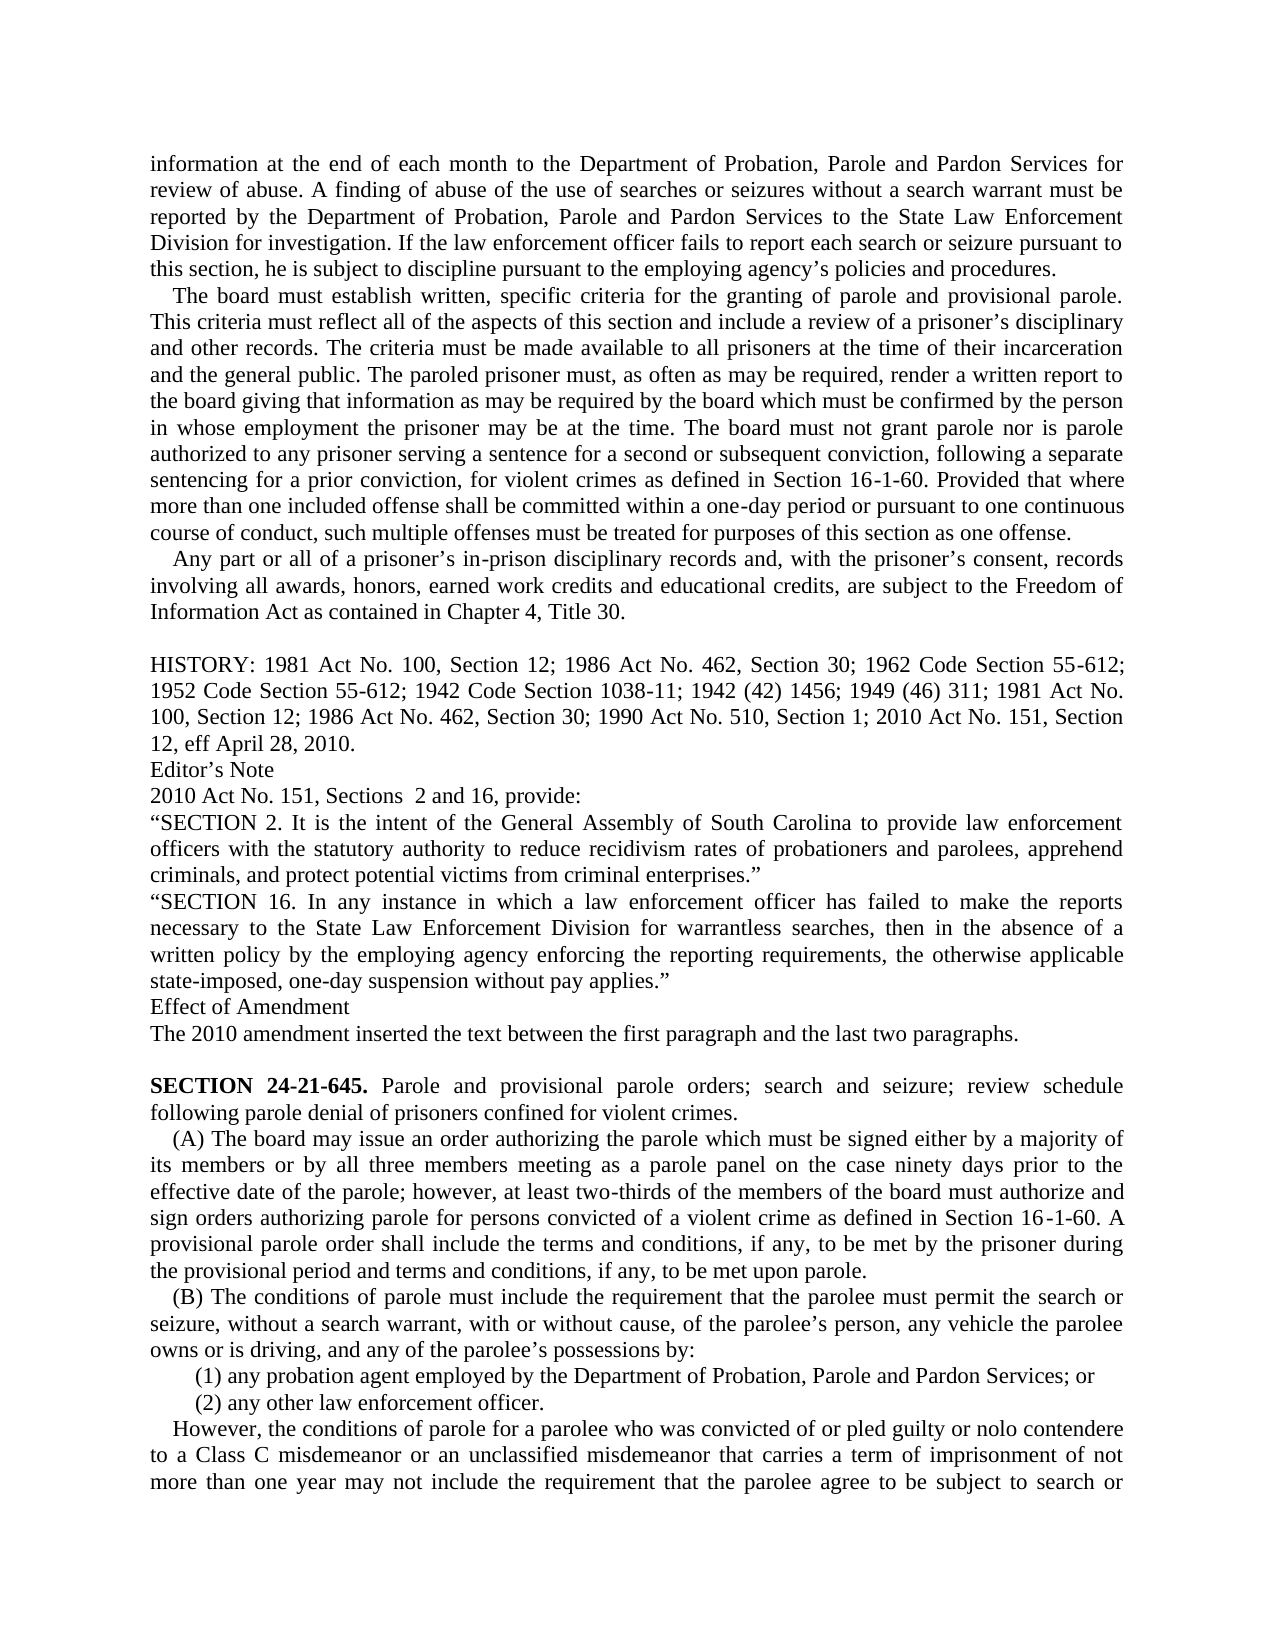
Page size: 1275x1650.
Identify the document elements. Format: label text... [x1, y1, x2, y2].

text Effect of Amendment [150, 993, 1125, 1020]
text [150, 1415, 1125, 1494]
text The board must establish written, specific criteria for the granting of parole and provisional parole. This criteria must reflect all of the aspects of this section and include a review of a prisoner’s disciplinary and other records. The criteria must be made available to all prisoners at the time of their incarceration and the general public. The paroled prisoner must, as often as may be required, render a written report to the board giving that information as may be required by the board which must be confirmed by the person in whose employment the prisoner may be at the time. The board must not grant parole nor is parole authorized to any prisoner serving a sentence for a second or subsequent conviction, following a separate sentencing for a prior conviction, for violent crimes as defined in Section 16-1-60. Provided that where more than one included offense shall be committed within a one-day period or pursuant to one continuous course of conduct, such multiple offenses must be treated for purposes of this section as one offense. [150, 282, 1125, 545]
text “SECTION 16. In any instance in which a law enforcement officer has failed to make the reports necessary to the State Law Enforcement Division for warrantless searches, then in the absence of a written policy by the employing agency enforcing the reporting requirements, the otherwise applicable state-imposed, one-day suspension without pay applies.” [150, 888, 1125, 993]
text HISTORY: 1981 Act No. 100, Section 12; 1986 Act No. 462, Section 30; 1962 Code Section 55-612; 1952 Code Section 55-612; 1942 Code Section 1038-11; 1942 (42) 1456; 1949 (46) 311; 1981 Act No. 100, Section 12; 1986 Act No. 462, Section 30; 1990 Act No. 510, Section 1; 2010 Act No. 151, Section 12, eff April 28, 2010. [150, 651, 1125, 756]
text The 2010 amendment inserted the text between the first paragraph and the last two paragraphs. [150, 1020, 1125, 1046]
text (B) The conditions of parole must include the requirement that the parolee must permit the search or seizure, without a search warrant, with or without cause, of the parolee’s person, any vehicle the parolee owns or is driving, and any of the parolee’s possessions by: [150, 1283, 1125, 1362]
text Editor’s Note [150, 756, 1125, 782]
text SECTION 24-21-645. Parole and provisional parole orders; search and seizure; review schedule following parole denial of prisoners confined for violent crimes. [150, 1072, 1125, 1125]
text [150, 150, 1125, 282]
text 2010 Act No. 151, Sections 2 and 16, provide: [150, 782, 1125, 809]
text (A) The board may issue an order authorizing the parole which must be signed either by a majority of its members or by all three members meeting as a parole panel on the case ninety days prior to the effective date of the parole; however, at least two-thirds of the members of the board must authorize and sign orders authorizing parole for persons convicted of a violent crime as defined in Section 16-1-60. A provisional parole order shall include the terms and conditions, if any, to be met by the prisoner during the provisional period and terms and conditions, if any, to be met upon parole. [150, 1125, 1125, 1283]
text Any part or all of a prisoner’s in-prison disciplinary records and, with the prisoner’s consent, records involving all awards, honors, earned work credits and educational credits, are subject to the Freedom of Information Act as contained in Chapter 4, Title 30. [150, 545, 1125, 624]
text (2) any other law enforcement officer. [150, 1389, 1125, 1415]
text (1) any probation agent employed by the Department of Probation, Parole and Pardon Services; or [150, 1362, 1125, 1389]
text “SECTION 2. It is the intent of the General Assembly of South Carolina to provide law enforcement officers with the statutory authority to reduce recidivism rates of probationers and parolees, apprehend criminals, and protect potential victims from criminal enterprises.” [150, 809, 1125, 888]
